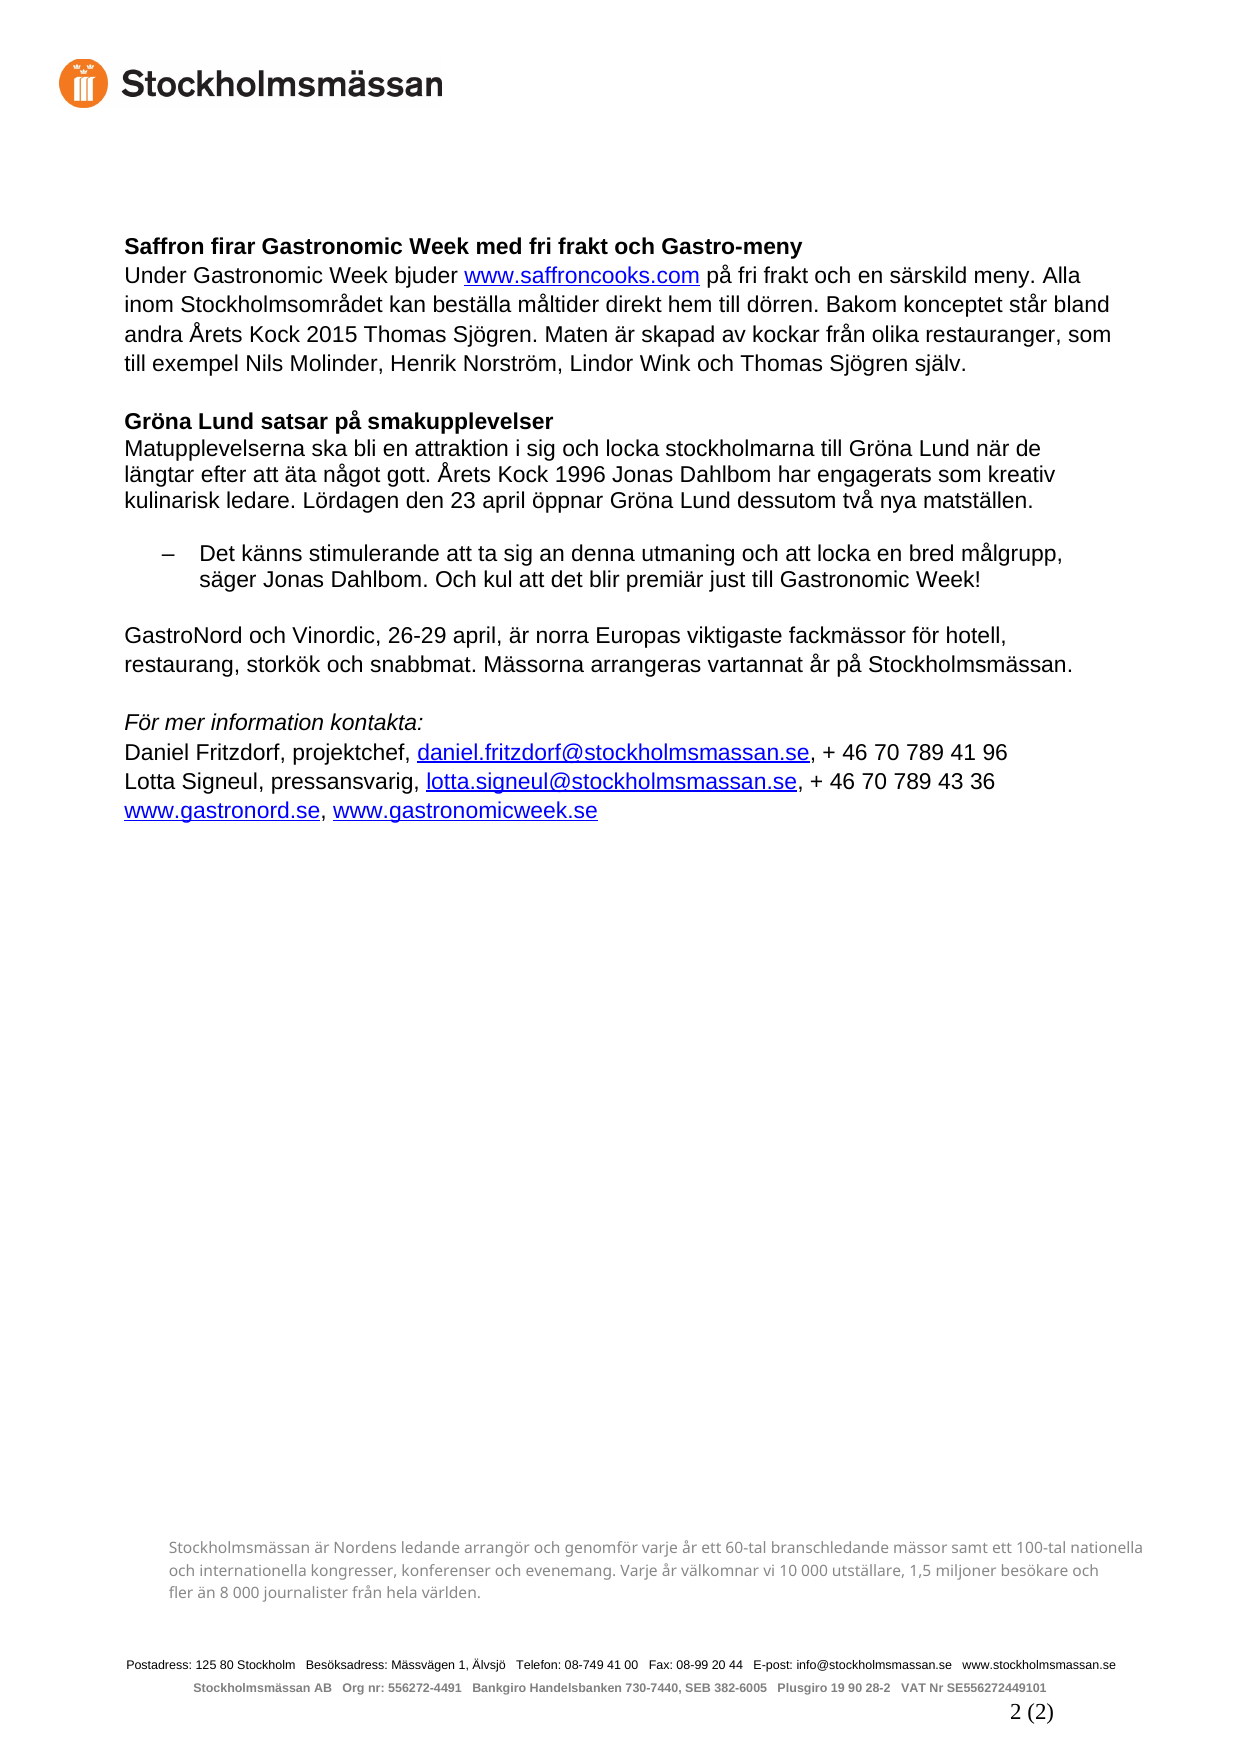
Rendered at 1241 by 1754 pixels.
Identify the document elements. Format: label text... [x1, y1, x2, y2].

text Lotta Signeul, pressansvarig, lotta.signeul@stockholmsmassan.se, + 46 70 789 43 36 [124, 765, 1116, 794]
text Gröna Lund satsar på smakupplevelser [124, 405, 1116, 434]
text GastroNord och Vinordic, 26-29 april, är norra Europas viktigaste fackmässor för hotell, restaurang, storkök och snabbmat. Mässorna arrangeras vartannat år på Stockholmsmässan. [124, 619, 1116, 677]
text Daniel Fritzdorf, projektchef, daniel.fritzdorf@stockholmsmassan.se, + 46 70 789 41 96 [124, 736, 1116, 765]
text www.gastronord.se, www.gastronomicweek.se [124, 794, 1116, 823]
text Matupplevelserna ska bli en attraktion i sig och locka stockholmarna till Gröna Lund när de längtar efter att äta något gott. Årets Kock 1996 Jonas Dahlbom har engagerats som kreativ kulinarisk ledare. Lördagen den 23 april öppnar Gröna Lund dessutom två nya matställen. [124, 434, 1116, 513]
list Det känns stimulerande att ta sig an denna utmaning och att locka en bred målgrupp, säger Jonas Dahlbom. Och kul att det blir premiär just till Gastronomic Week! [162, 540, 1116, 593]
picture [59, 59, 442, 108]
text Under Gastronomic Week bjuder www.saffroncooks.com på fri frakt och en särskild meny. Alla inom Stockholmsområdet kan beställa måltider direkt hem till dörren. Bakom konceptet står bland andra Årets Kock 2015 Thomas Sjögren. Maten är skapad av kockar från olika restauranger, som till exempel Nils Molinder, Henrik Norström, Lindor Wink och Thomas Sjögren själv. [124, 259, 1116, 376]
text För mer information kontakta: [124, 706, 1116, 736]
text Saffron firar Gastronomic Week med fri frakt och Gastro-meny [124, 230, 1116, 259]
